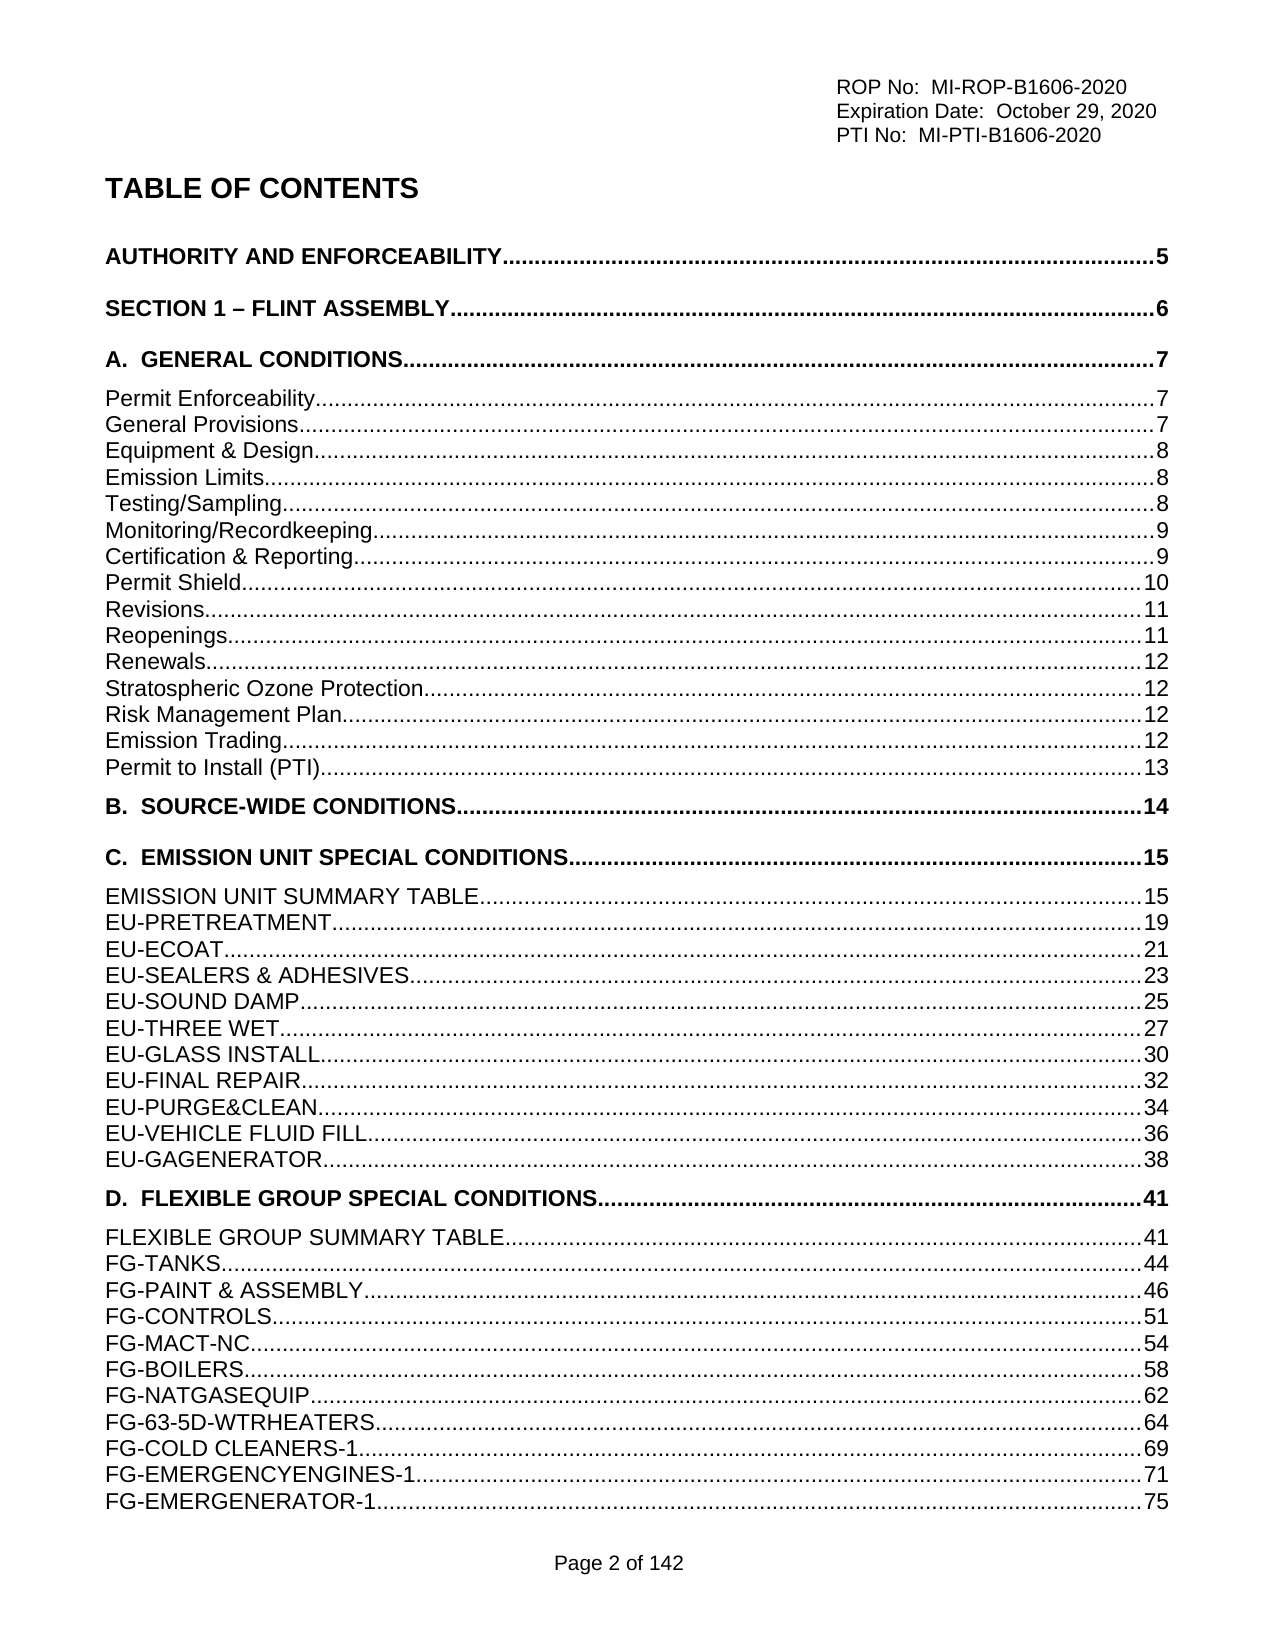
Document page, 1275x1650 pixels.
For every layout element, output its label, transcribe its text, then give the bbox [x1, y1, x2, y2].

text EU-GLASS INSTALL 30 [105, 1041, 1170, 1067]
text EU-SOUND DAMP 25 [105, 988, 1170, 1014]
text Risk Management Plan 12 [105, 701, 1170, 727]
text EU-VEHICLE FLUID FILL 36 [105, 1120, 1170, 1146]
text Revisions 11 [105, 596, 1170, 622]
text FG-PAINT & ASSEMBLY 46 [105, 1277, 1170, 1303]
text Reopenings 11 [105, 622, 1170, 648]
text EU-SEALERS & ADHESIVES 23 [105, 962, 1170, 988]
text Emission Limits 8 [105, 464, 1170, 490]
text Renewals 12 [105, 648, 1170, 675]
text EU-GAGENERATOR 38 [105, 1146, 1170, 1173]
text Permit to Install (PTI) 13 [105, 754, 1170, 780]
text Permit Enforceability 7 [105, 385, 1170, 411]
text EU-THREE WET 27 [105, 1014, 1170, 1041]
text FG-63-5D-WTRHEATERS 64 [105, 1408, 1170, 1435]
text EU-FINAL REPAIR 32 [105, 1067, 1170, 1094]
text FG-CONTROLS 51 [105, 1303, 1170, 1329]
text FLEXIBLE GROUP SUMMARY TABLE 41 [105, 1224, 1170, 1250]
text B. SOURCE-WIDE CONDITIONS 14 [105, 793, 1170, 819]
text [105, 171, 1170, 204]
text EU-PURGE&CLEAN 34 [105, 1094, 1170, 1120]
text FG-NATGASEQUIP 62 [105, 1382, 1170, 1408]
text FG-TANKS 44 [105, 1250, 1170, 1277]
text Certification & Reporting 9 [105, 543, 1170, 569]
text Stratospheric Ozone Protection 12 [105, 675, 1170, 701]
text Testing/Sampling 8 [105, 490, 1170, 517]
text FG-EMERGENCYENGINES-1 71 [105, 1461, 1170, 1488]
text A. GENERAL CONDITIONS 7 [105, 346, 1170, 372]
text D. FLEXIBLE GROUP SPECIAL CONDITIONS 41 [105, 1185, 1170, 1212]
text FG-BOILERS 58 [105, 1356, 1170, 1382]
text EU-PRETREATMENT 19 [105, 909, 1170, 936]
text Permit Shield 10 [105, 569, 1170, 596]
text AUTHORITY AND ENFORCEABILITY 5 [105, 243, 1170, 269]
text EMISSION UNIT SUMMARY TABLE 15 [105, 883, 1170, 909]
text FG-MACT-NC 54 [105, 1329, 1170, 1356]
text General Provisions 7 [105, 411, 1170, 437]
text FG-EMERGENERATOR-1 75 [105, 1488, 1170, 1514]
text FG-COLD CLEANERS-1 69 [105, 1435, 1170, 1461]
text C. EMISSION UNIT SPECIAL CONDITIONS 15 [105, 844, 1170, 870]
text Emission Trading 12 [105, 727, 1170, 754]
text EU-ECOAT 21 [105, 936, 1170, 962]
text Equipment & Design 8 [105, 437, 1170, 464]
text SECTION 1 – FLINT ASSEMBLY 6 [105, 294, 1170, 321]
text Monitoring/Recordkeeping 9 [105, 517, 1170, 543]
